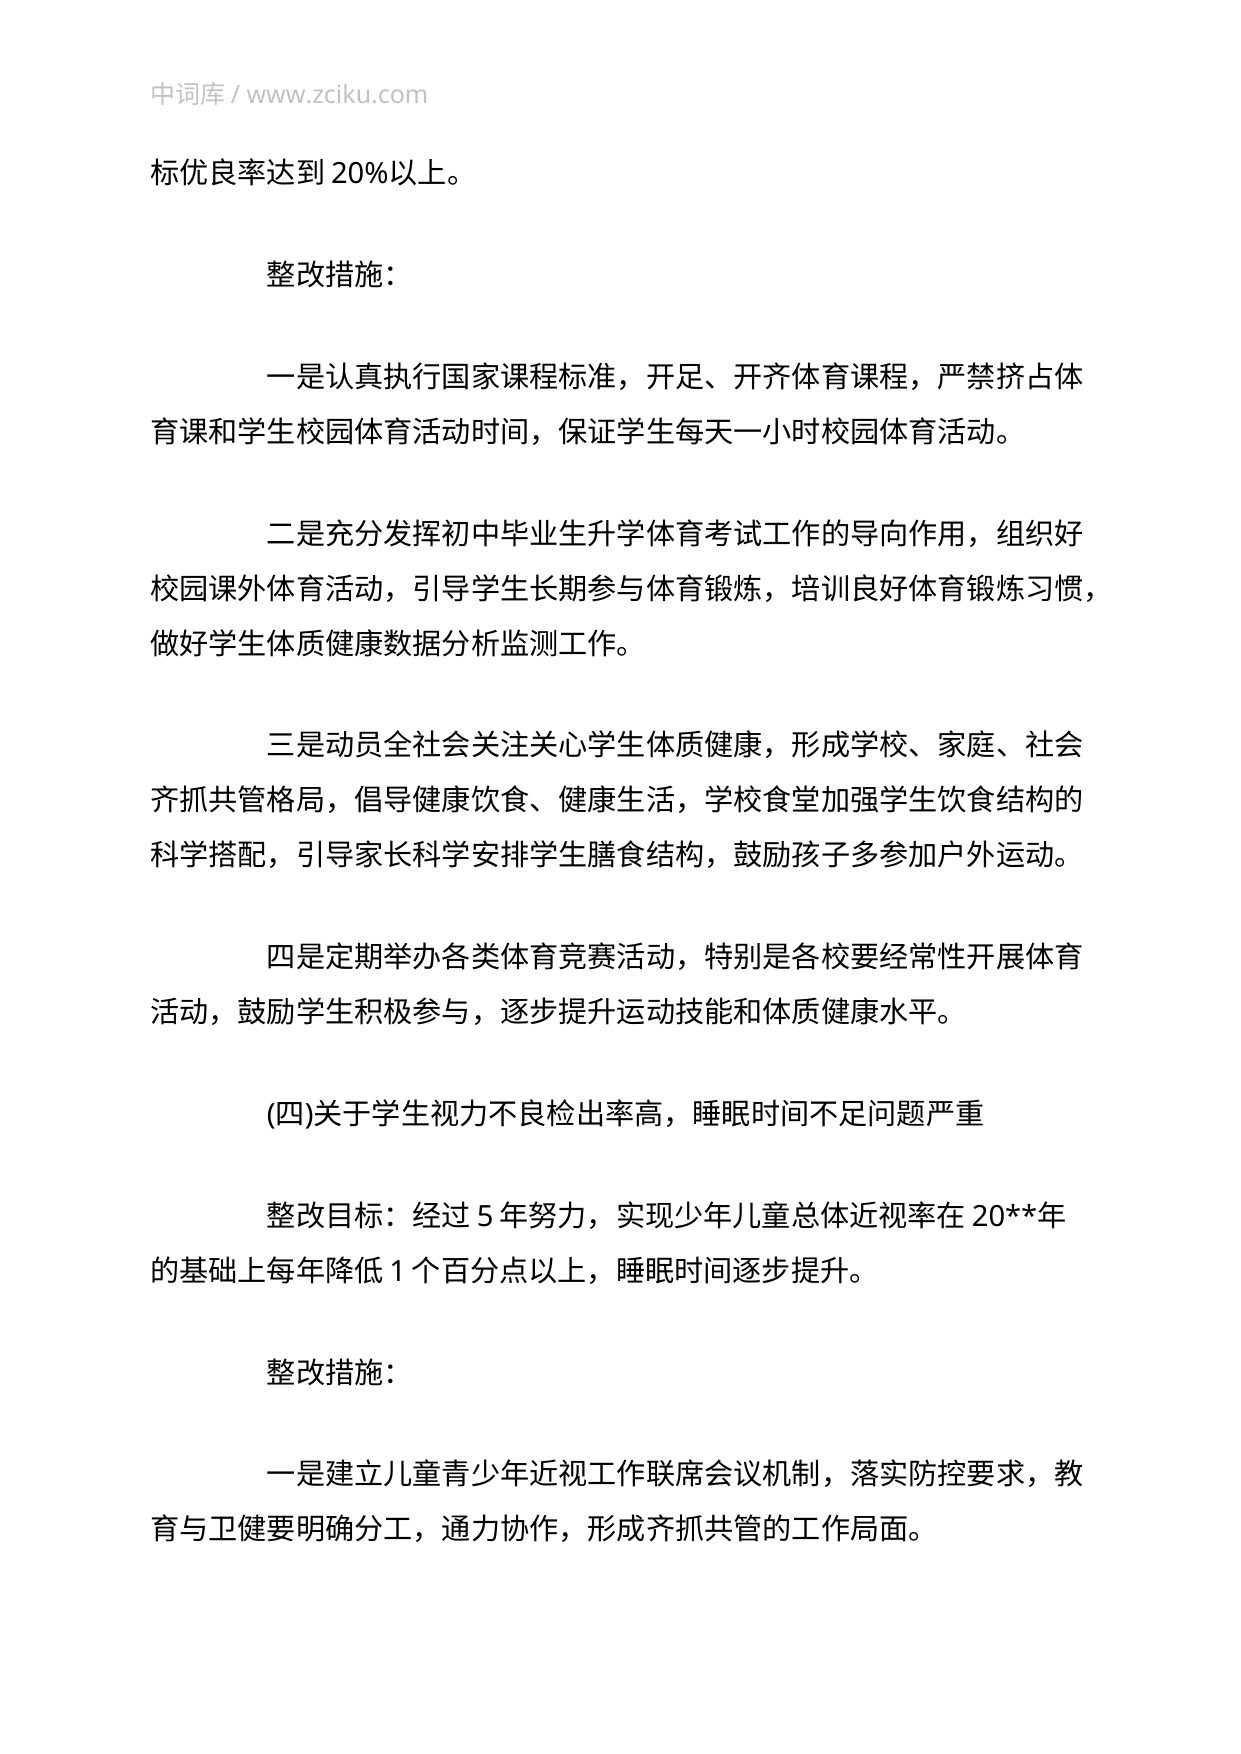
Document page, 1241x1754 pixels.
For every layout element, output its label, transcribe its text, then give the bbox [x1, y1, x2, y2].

text 整改目标：经过5年努力，实现少年儿童总体近视率在20**年的基础上每年降低1个百分点以上，睡眠时间逐步提升。 [150, 1192, 1090, 1289]
text 三是动员全社会关注关心学生体质健康，形成学校、家庭、社会齐抓共管格局，倡导健康饮食、健康生活，学校食堂加强学生饮食结构的科学搭配，引导家长科学安排学生膳食结构，鼓励孩子多参加户外运动。 [150, 722, 1090, 874]
text 整改措施： [150, 1349, 1090, 1391]
text (四)关于学生视力不良检出率高，睡眠时间不足问题严重 [150, 1090, 1090, 1133]
text 二是充分发挥初中毕业生升学体育考试工作的导向作用，组织好校园课外体育活动，引导学生长期参与体育锻炼，培训良好体育锻炼习惯，做好学生体质健康数据分析监测工作。 [150, 510, 1090, 662]
text 整改措施： [150, 252, 1090, 294]
text 一是建立儿童青少年近视工作联席会议机制，落实防控要求，教育与卫健要明确分工，通力协作，形成齐抓共管的工作局面。 [150, 1451, 1090, 1548]
text 四是定期举办各类体育竞赛活动，特别是各校要经常性开展体育活动，鼓励学生积极参与，逐步提升运动技能和体质健康水平。 [150, 933, 1090, 1031]
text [150, 150, 1090, 192]
text 一是认真执行国家课程标准，开足、开齐体育课程，严禁挤占体育课和学生校园体育活动时间，保证学生每天一小时校园体育活动。 [150, 354, 1090, 451]
